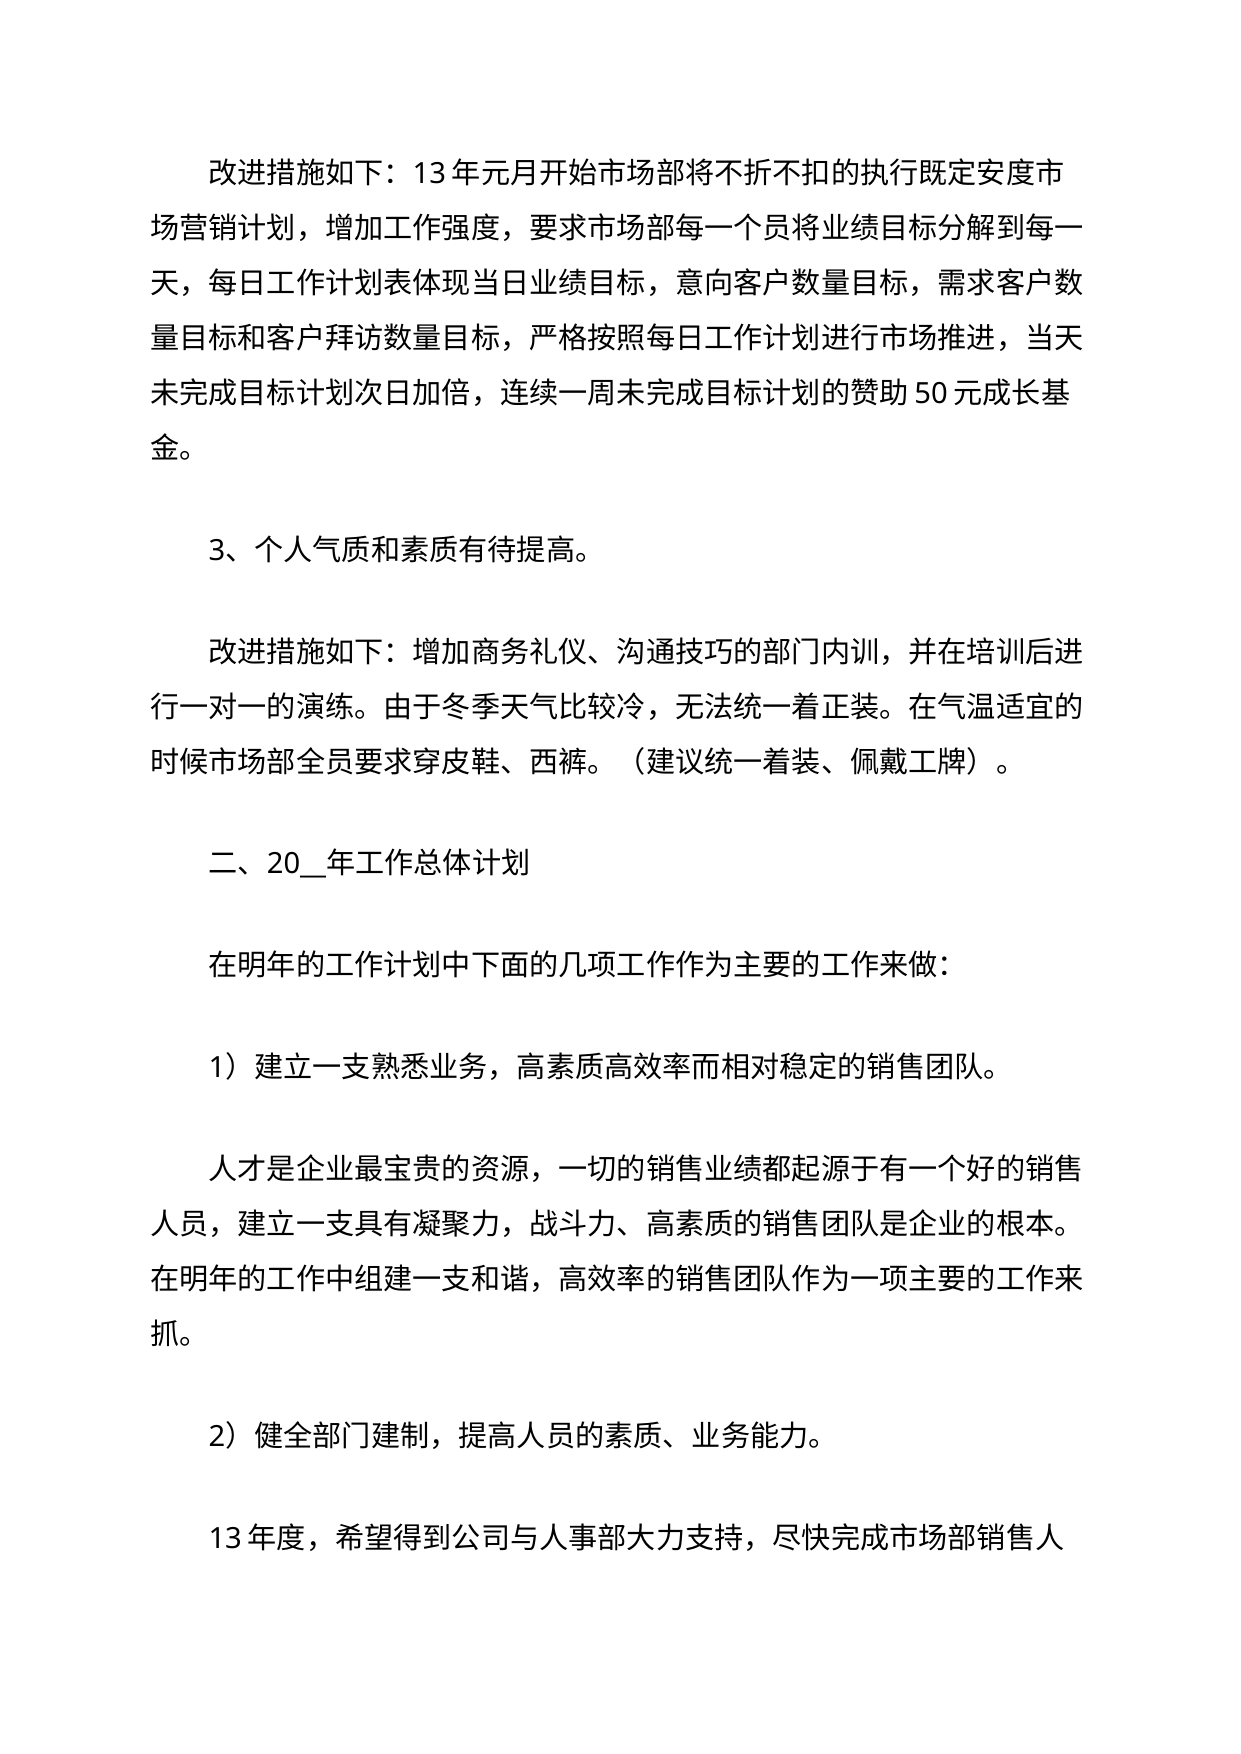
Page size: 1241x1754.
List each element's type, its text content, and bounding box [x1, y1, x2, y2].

text 在明年的工作计划中下面的几项工作作为主要的工作来做： [150, 942, 1090, 984]
text 1）建立一支熟悉业务，高素质高效率而相对稳定的销售团队。 [150, 1044, 1090, 1086]
text 3、个人气质和素质有待提高。 [150, 526, 1090, 569]
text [150, 1514, 1090, 1557]
text 改进措施如下：13年元月开始市场部将不折不扣的执行既定安度市场营销计划，增加工作强度，要求市场部每一个员将业绩目标分解到每一天，每日工作计划表体现当日业绩目标，意向客户数量目标，需求客户数量目标和客户拜访数量目标，严格按照每日工作计划进行市场推进，当天未完成目标计划次日加倍，连续一周未完成目标计划的赞助50元成长基金。 [150, 150, 1090, 467]
text 改进措施如下：增加商务礼仪、沟通技巧的部门内训，并在培训后进行一对一的演练。由于冬季天气比较冷，无法统一着正装。在气温适宜的时候市场部全员要求穿皮鞋、西裤。（建议统一着装、佩戴工牌）。 [150, 628, 1090, 781]
text 人才是企业最宝贵的资源，一切的销售业绩都起源于有一个好的销售人员，建立一支具有凝聚力，战斗力、高素质的销售团队是企业的根本。在明年的工作中组建一支和谐，高效率的销售团队作为一项主要的工作来抓。 [150, 1146, 1090, 1353]
text 2）健全部门建制，提高人员的素质、业务能力。 [150, 1412, 1090, 1454]
text 二、20__年工作总体计划 [150, 840, 1090, 882]
